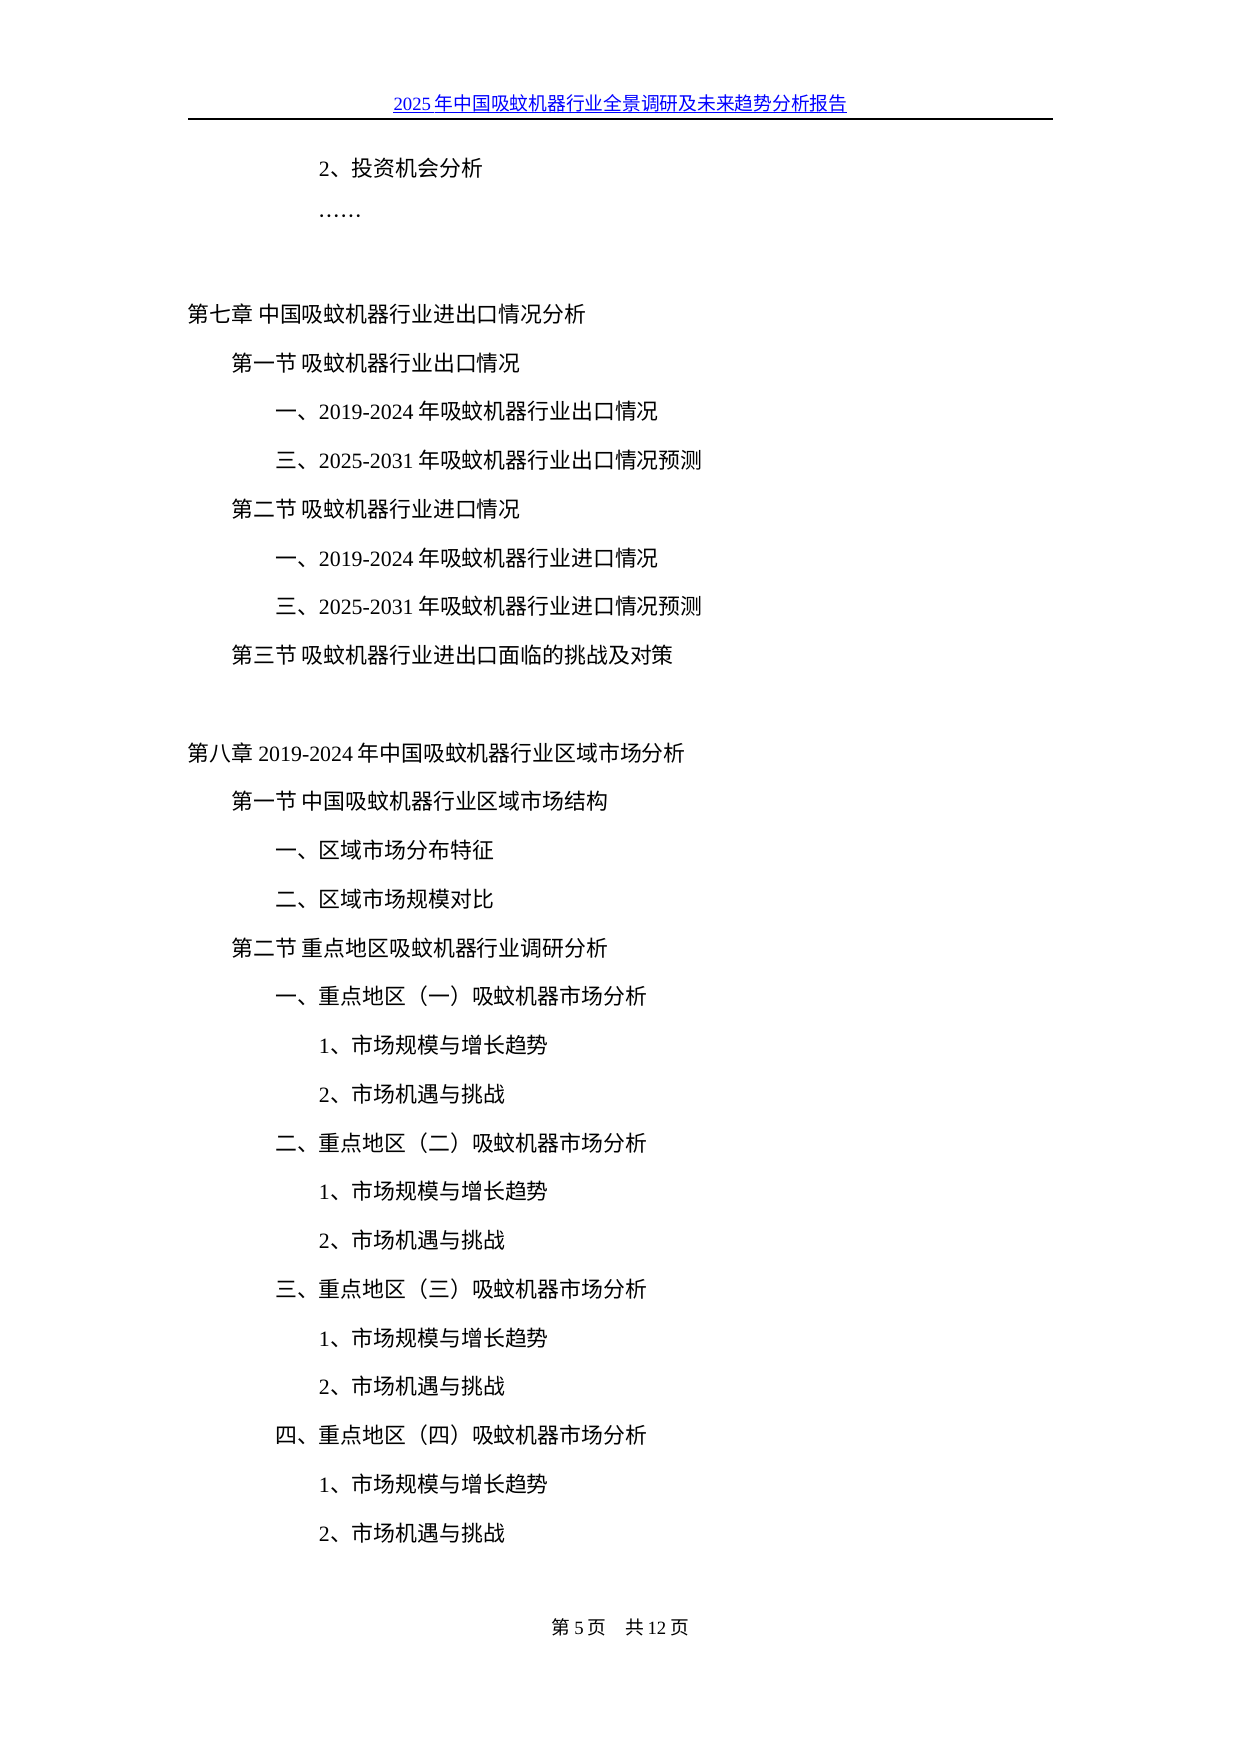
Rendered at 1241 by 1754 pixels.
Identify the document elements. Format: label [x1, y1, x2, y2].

text [187, 150, 1053, 1548]
